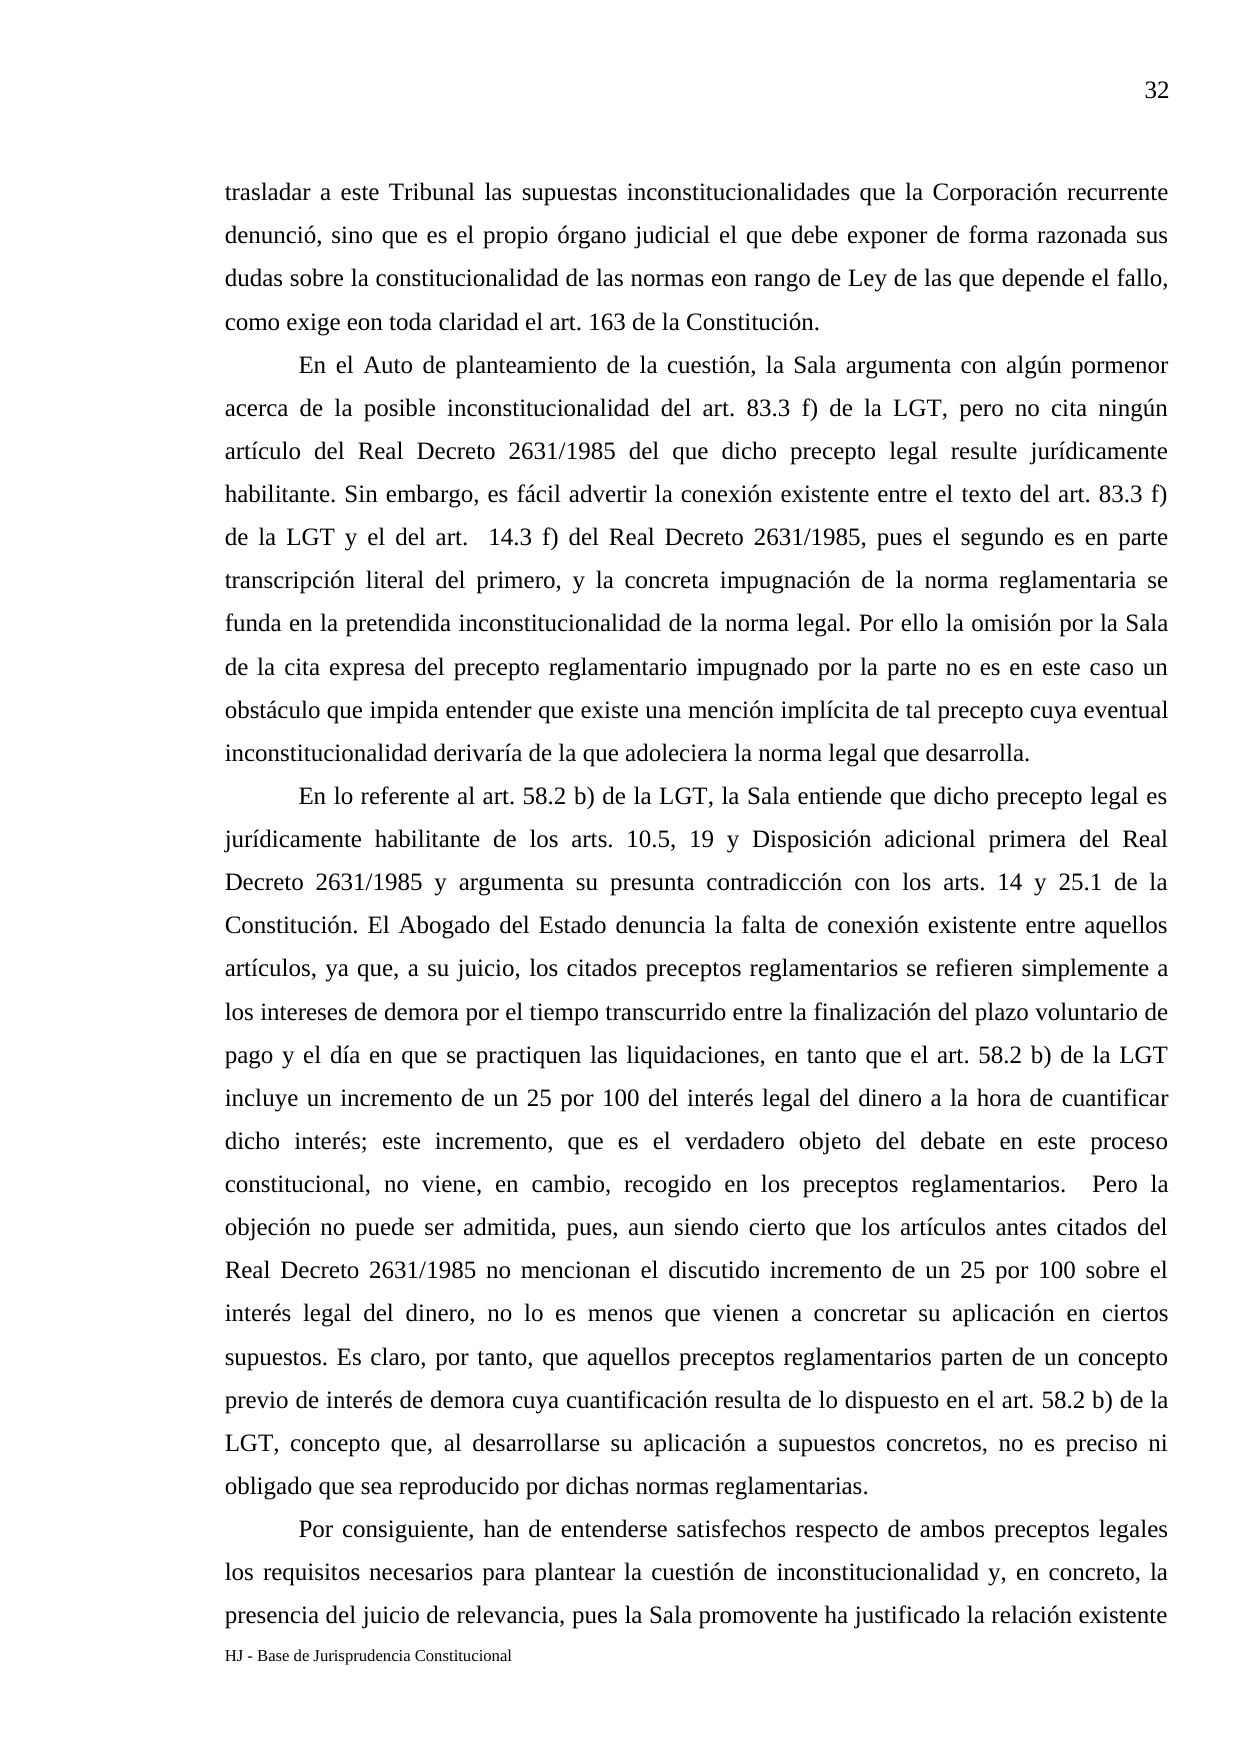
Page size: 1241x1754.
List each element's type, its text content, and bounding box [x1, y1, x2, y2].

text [224, 1514, 1169, 1629]
text En lo referente al art. 58.2 b) de la LGT, la Sala entiende que dicho precepto legal es jurídicamente habilitante de los arts. 10.5, 19 y Disposición adicional primera del Real Decreto 2631/1985 y argumenta su presunta contradicción con los arts. 14 y 25.1 de la Constitución. El Abogado del Estado denuncia la falta de conexión existente entre aquellos artículos, ya que, a su juicio, los citados preceptos reglamentarios se refieren simplemente a los intereses de demora por el tiempo transcurrido entre la finalización del plazo voluntario de pago y el día en que se practiquen las liquidaciones, en tanto que el art. 58.2 b) de la LGT incluye un incremento de un 25 por 100 del interés legal del dinero a la hora de cuantificar dicho interés; este incremento, que es el verdadero objeto del debate en este proceso constitucional, no viene, en cambio, recogido en los preceptos reglamentarios. Pero la objeción no puede ser admitida, pues, aun siendo cierto que los artículos antes citados del Real Decreto 2631/1985 no mencionan el discutido incremento de un 25 por 100 sobre el interés legal del dinero, no lo es menos que vienen a concretar su aplicación en ciertos supuestos. Es claro, por tanto, que aquellos preceptos reglamentarios parten de un concepto previo de interés de demora cuya cuantificación resulta de lo dispuesto en el art. 58.2 b) de la LGT, concepto que, al desarrollarse su aplicación a supuestos concretos, no es preciso ni obligado que sea reproducido por dichas normas reglamentarias. [224, 781, 1169, 1500]
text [224, 177, 1169, 335]
text En el Auto de planteamiento de la cuestión, la Sala argumenta con algún pormenor acerca de la posible inconstitucionalidad del art. 83.3 f) de la LGT, pero no cita ningún artículo del Real Decreto 2631/1985 del que dicho precepto legal resulte jurídicamente habilitante. Sin embargo, es fácil advertir la conexión existente entre el texto del art. 83.3 f) de la LGT y el del art. 14.3 f) del Real Decreto 2631/1985, pues el segundo es en parte transcripción literal del primero, y la concreta impugnación de la norma reglamentaria se funda en la pretendida inconstitucionalidad de la norma legal. Por ello la omisión por la Sala de la cita expresa del precepto reglamentario impugnado por la parte no es en este caso un obstáculo que impida entender que existe una mención implícita de tal precepto cuya eventual inconstitucionalidad derivaría de la que adoleciera la norma legal que desarrolla. [224, 350, 1169, 767]
